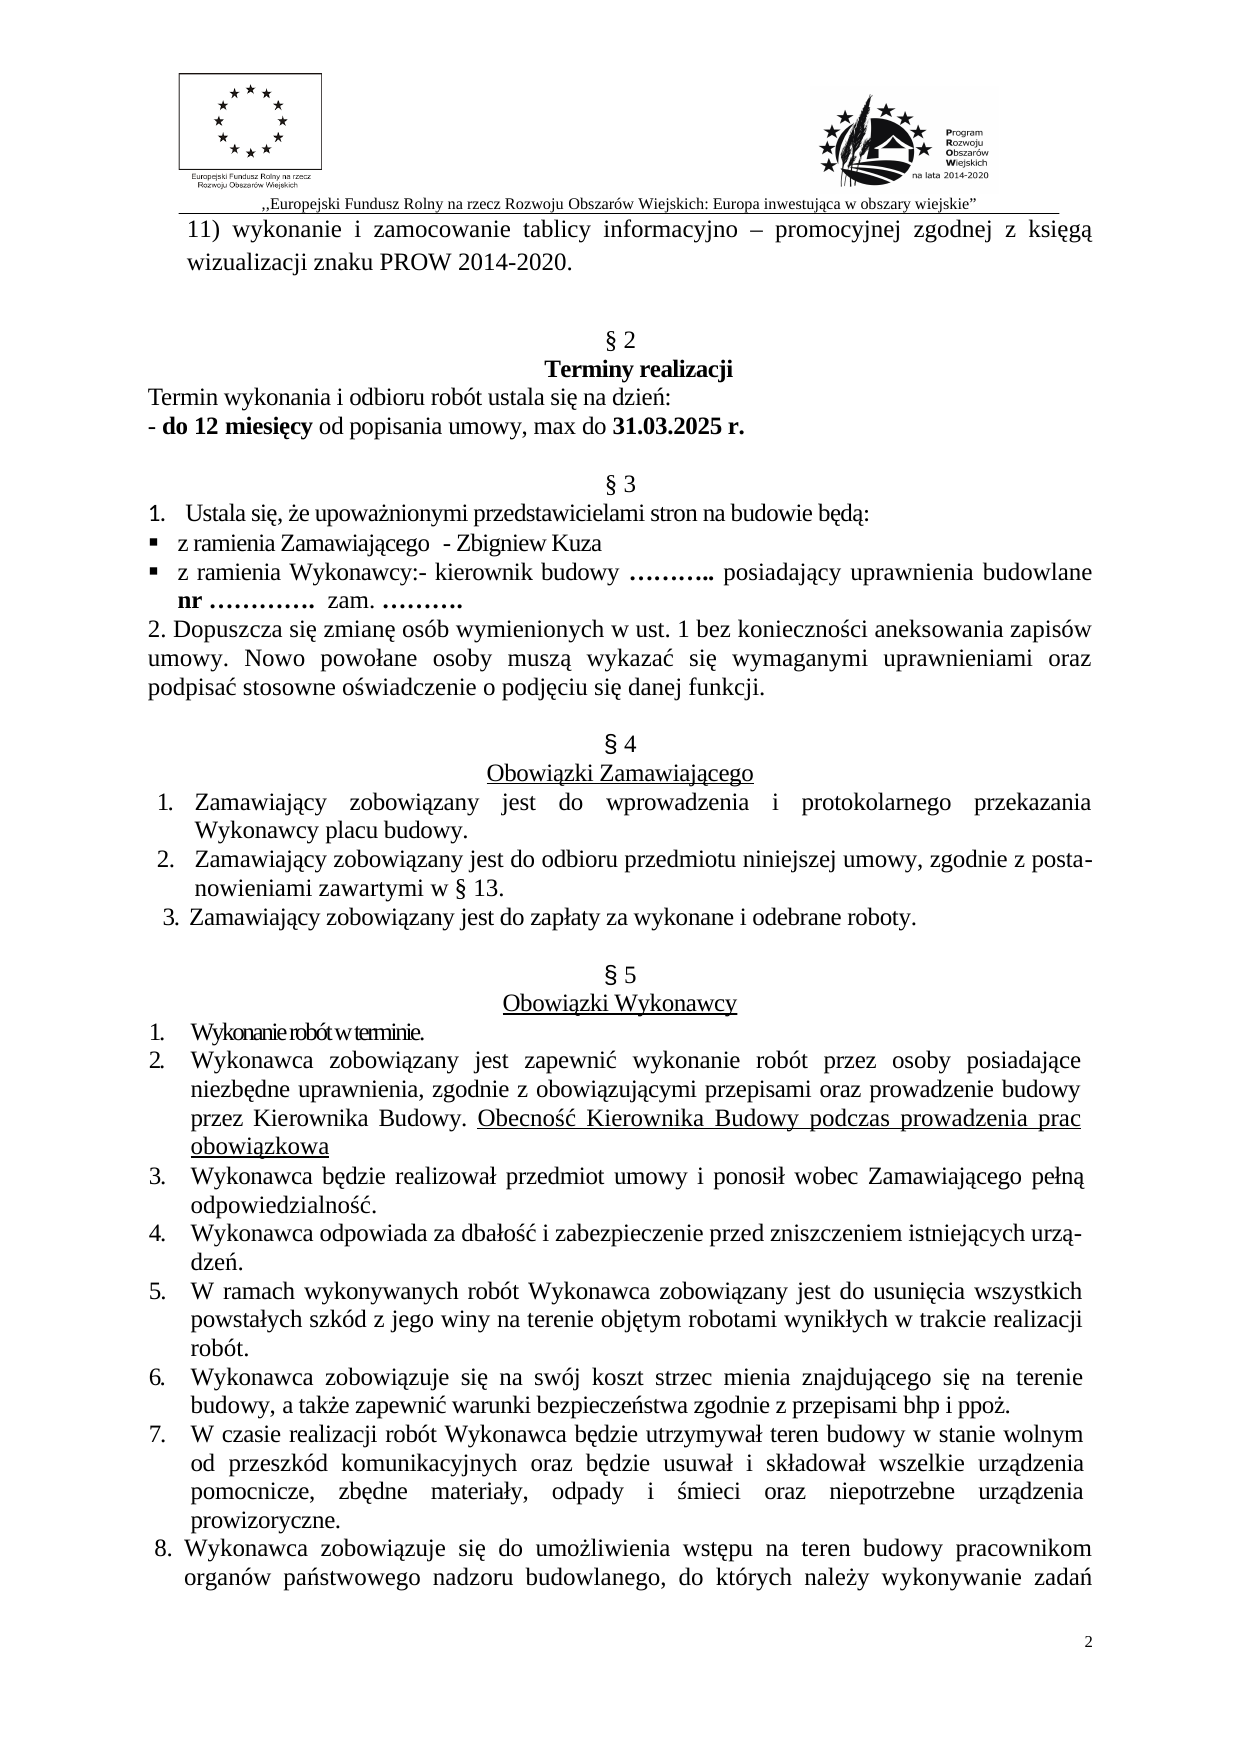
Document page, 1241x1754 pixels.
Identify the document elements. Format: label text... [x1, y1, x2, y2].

text Obowiązki Zamawiającego [148, 758, 1093, 787]
text Termin wykonania i odbioru robót ustala się na dzień: [148, 383, 1093, 411]
list W ramach wykonywanych robót Wykonawca zobowiązany jest do usunięcia wszystkich powstałych szkód z jego winy na terenie objętym robotami wynikłych w trakcie realizacji robót. [149, 1276, 1083, 1362]
list Zamawiający zobowiązany jest do zapłaty za wykonane i odebrane roboty. [162, 902, 1093, 931]
text 4 [148, 729, 1093, 758]
list 11) wykonanie i zamocowanie tablicy informacyjno – promocyjnej zgodnej z księgą wizualizacji znaku PROW 2014-2020. [187, 214, 1093, 275]
list z ramienia Zamawiającego - Zbigniew Kuza [148, 528, 1093, 557]
text 3 [148, 469, 1093, 497]
list W czasie realizacji robót Wykonawca będzie utrzymywał teren budowy w stanie wolnym od przeszkód komunikacyjnych oraz będzie usuwał i składował wszelkie urządzenia pomocnicze, zbędne materiały, odpady i śmieci oraz niepotrzebne urządzenia prowizoryczne. [149, 1419, 1084, 1534]
list Wykonanie robót w terminie. [149, 1017, 1082, 1046]
text 2 [148, 325, 1093, 354]
text 2. Dopuszcza się zmianę osób wymienionych w ust. 1 bez konieczności aneksowania zapisów umowy. Nowo powołane osoby muszą wykazać się wymaganymi uprawnieniami oraz podpisać stosowne oświadczenie o podjęciu się danej funkcji. [148, 614, 1093, 700]
list Wykonawca zobowiązuje się na swój koszt strzec mienia znajdującego się na terenie budowy, a także zapewnić warunki bezpieczeństwa zgodnie z przepisami bhp i ppoż. [149, 1362, 1083, 1419]
text Obowiązki Wykonawcy [148, 989, 1093, 1017]
text Terminy realizacji [185, 354, 1093, 383]
text 5 [148, 960, 1093, 989]
list z ramienia Wykonawcy:- kierownik budowy ……….. posiadający uprawnienia budowlane nr …………. zam. ………. [148, 557, 1093, 614]
list Ustala się, że upoważnionymi przedstawicielami stron na budowie będą: [148, 497, 1093, 528]
text - do 12 miesięcy od popisania umowy, max do 31.03.2025 r. [148, 411, 1093, 440]
list Zamawiający zobowiązany jest do wprowadzenia i protokolarnego przekazania Wykonawcy placu budowy. [157, 787, 1092, 844]
list Wykonawca odpowiada za dbałość i zabezpieczenie przed zniszczeniem istniejących urządzeń. [149, 1219, 1082, 1276]
list Zamawiający zobowiązany jest do odbioru przedmiotu niniejszej umowy, zgodnie z postanowieniami zawartymi w § 13. [157, 845, 1093, 902]
list Wykonawca zobowiązany jest zapewnić wykonanie robót przez osoby posiadające niezbędne uprawnienia, zgodnie z obowiązującymi przepisami oraz prowadzenie budowy przez Kierownika Budowy. Obecność Kierownika Budowy podczas prowadzenia prac obowiązkowa [149, 1046, 1082, 1161]
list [154, 1534, 1093, 1591]
list Wykonawca będzie realizował przedmiot umowy i ponosił wobec Zamawiającego pełną odpowiedzialność. [149, 1162, 1085, 1219]
